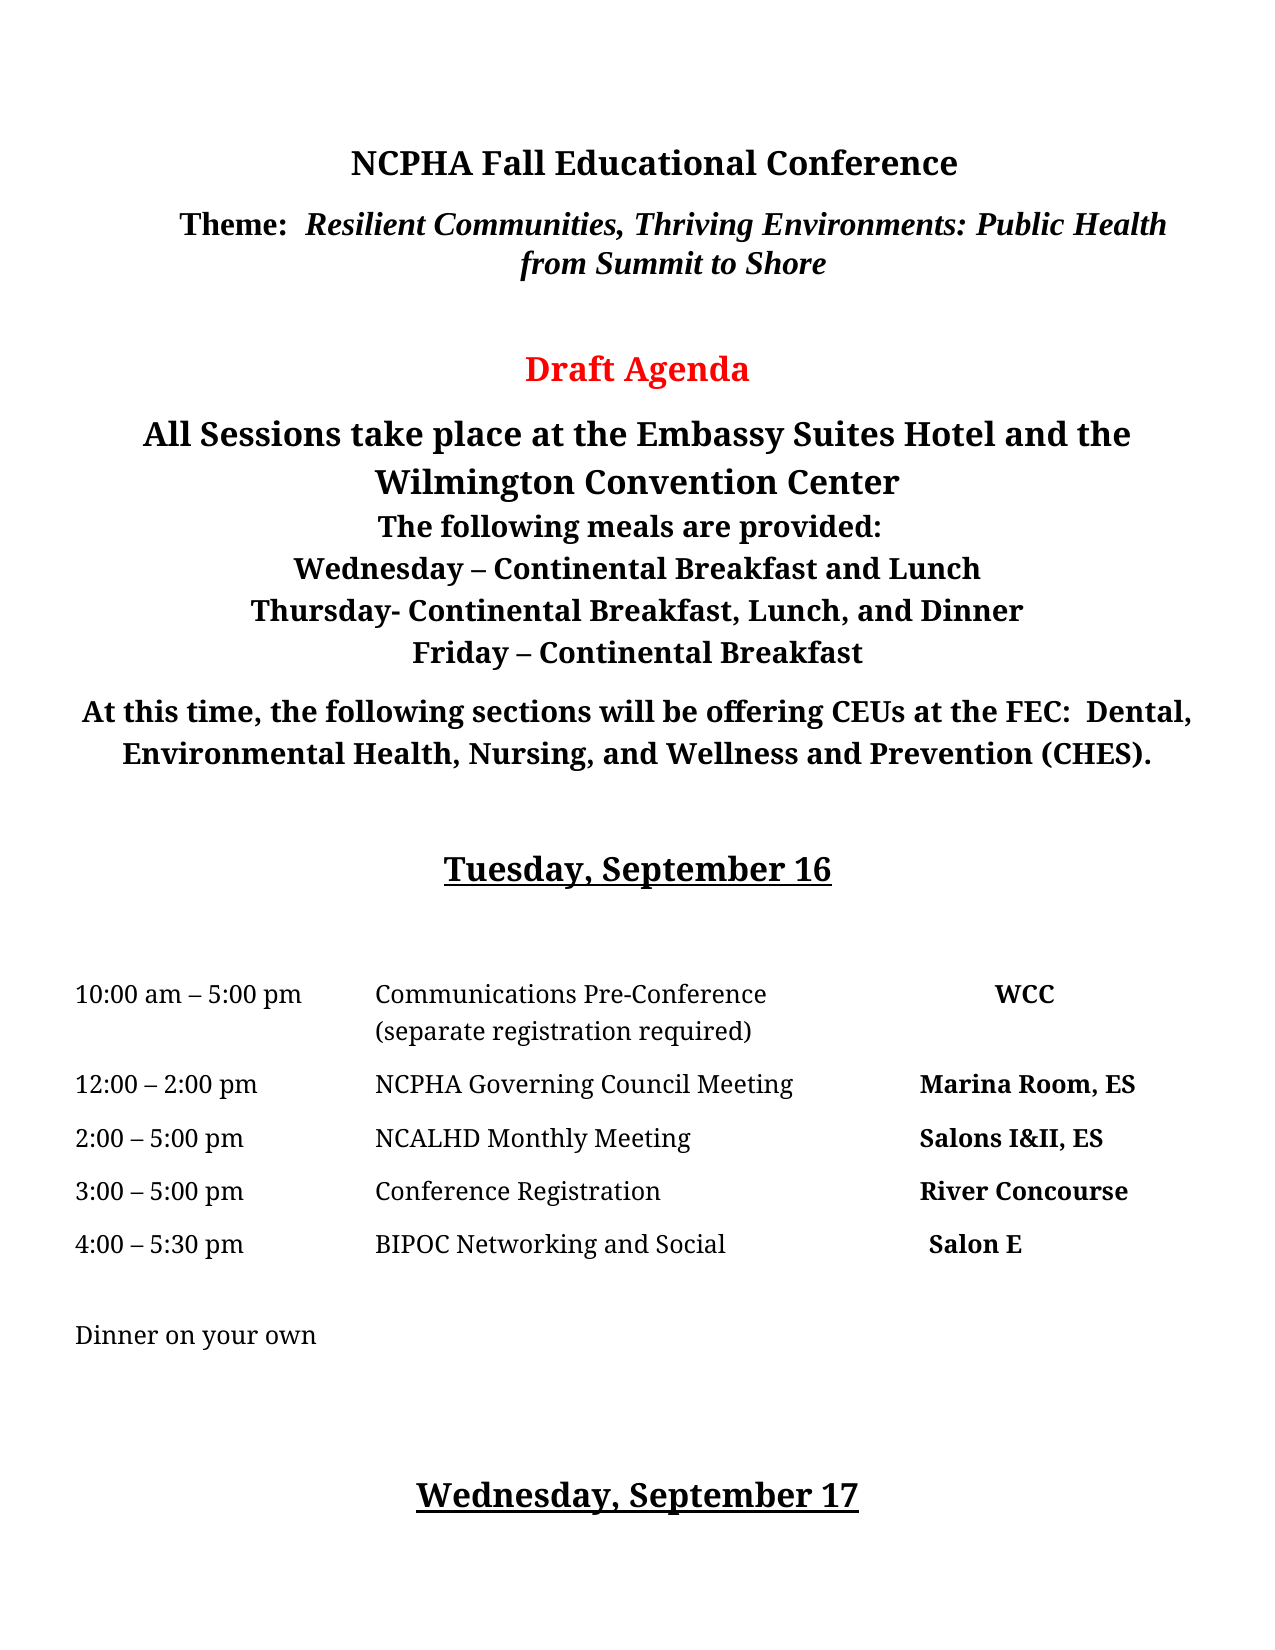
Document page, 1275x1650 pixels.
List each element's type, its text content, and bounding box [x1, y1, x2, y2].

text NCPHA Fall Educational Conference [75, 140, 1200, 185]
text 4:00 – 5:30 pm BIPOC Networking and Social Salon E [75, 1227, 1200, 1261]
text 3:00 – 5:00 pm Conference Registration River Concourse [75, 1174, 1200, 1208]
text Tuesday, September 16 [75, 845, 1200, 891]
text All Sessions take place at the Embassy Suites Hotel and the Wilmington Convention Center The following meals are provided: Wednesday – Continental Breakfast and Lunch Thursday- Continental Breakfast, Lunch, and Dinner Friday – Continental Breakfast [75, 411, 1200, 672]
text At this time, the following sections will be offering CEUs at the FEC: Dental, Environmental Health, Nursing, and Wellness and Prevention (CHES). [75, 691, 1200, 773]
text Draft Agenda [75, 346, 1200, 391]
text Theme: Resilient Communities, Thriving Environments: Public Health from Summit to Shore [150, 204, 1200, 281]
text 2:00 – 5:00 pm NCALHD Monthly Meeting Salons I&II, ES [75, 1120, 1200, 1154]
text 12:00 – 2:00 pm NCPHA Governing Council Meeting Marina Room, ES [75, 1067, 1200, 1101]
text 10:00 am – 5:00 pm Communications Pre-Conference WCC (separate registration required) [75, 977, 1200, 1047]
text Wednesday, September 17 [75, 1472, 1200, 1518]
text Dinner on your own [75, 1281, 1200, 1388]
